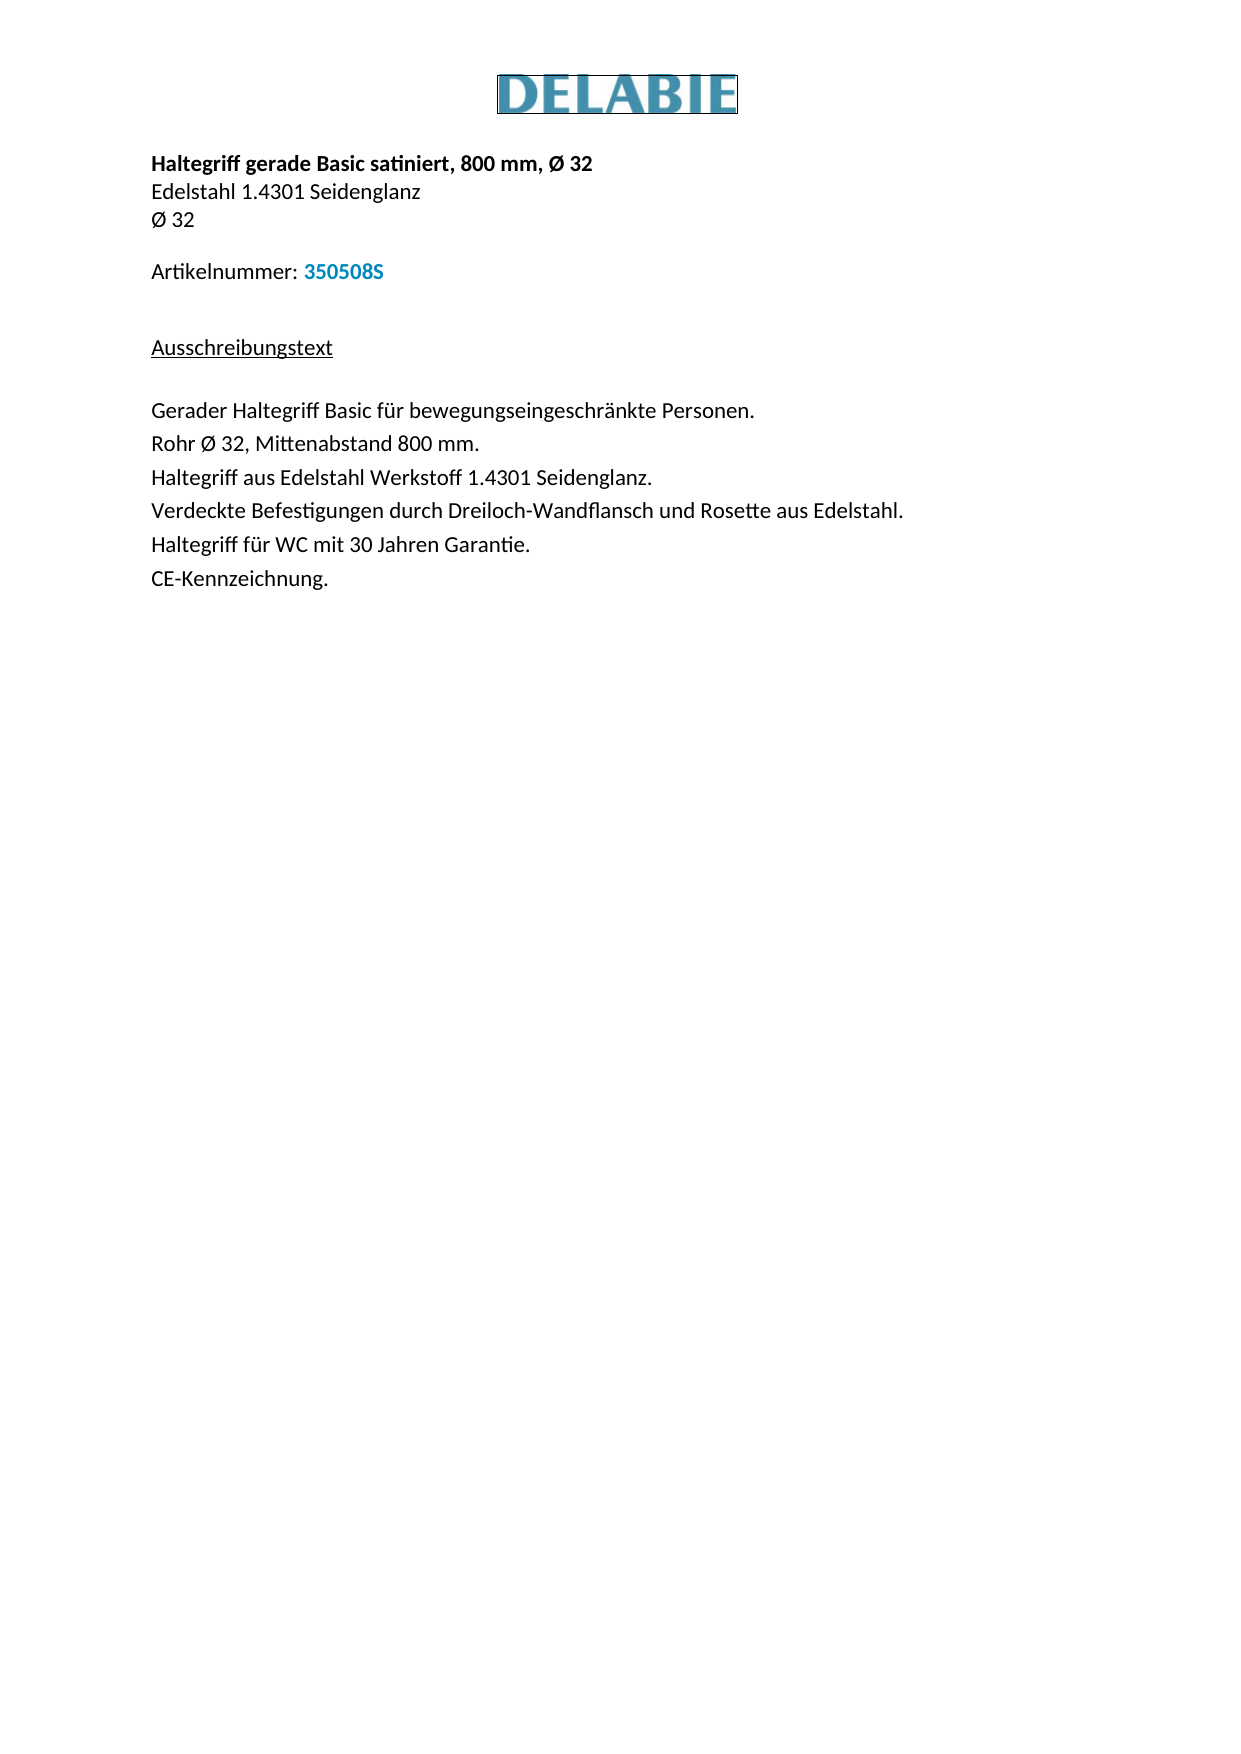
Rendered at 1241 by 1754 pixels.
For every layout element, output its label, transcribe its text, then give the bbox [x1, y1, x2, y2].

picture [498, 76, 737, 113]
text Haltegriff aus Edelstahl Werkstoff 1.4301 Seidenglanz. [151, 463, 1084, 491]
text Ø 32 [151, 205, 1084, 233]
text Ausschreibungstext [151, 333, 1084, 361]
text Edelstahl 1.4301 Seidenglanz [151, 177, 1084, 205]
text Artikelnummer: 350508S [151, 257, 1084, 285]
text Gerader Haltegriff Basic für bewegungseingeschränkte Personen. [151, 396, 1084, 424]
text Rohr Ø 32, Mittenabstand 800 mm. [151, 429, 1084, 458]
text CE-Kennzeichnung. [151, 564, 1084, 592]
text Haltegriff gerade Basic satiniert, 800 mm, Ø 32 [151, 149, 1084, 177]
text Haltegriff für WC mit 30 Jahren Garantie. [151, 530, 1084, 558]
text Verdeckte Befestigungen durch Dreiloch-Wandflansch und Rosette aus Edelstahl. [151, 497, 1084, 525]
